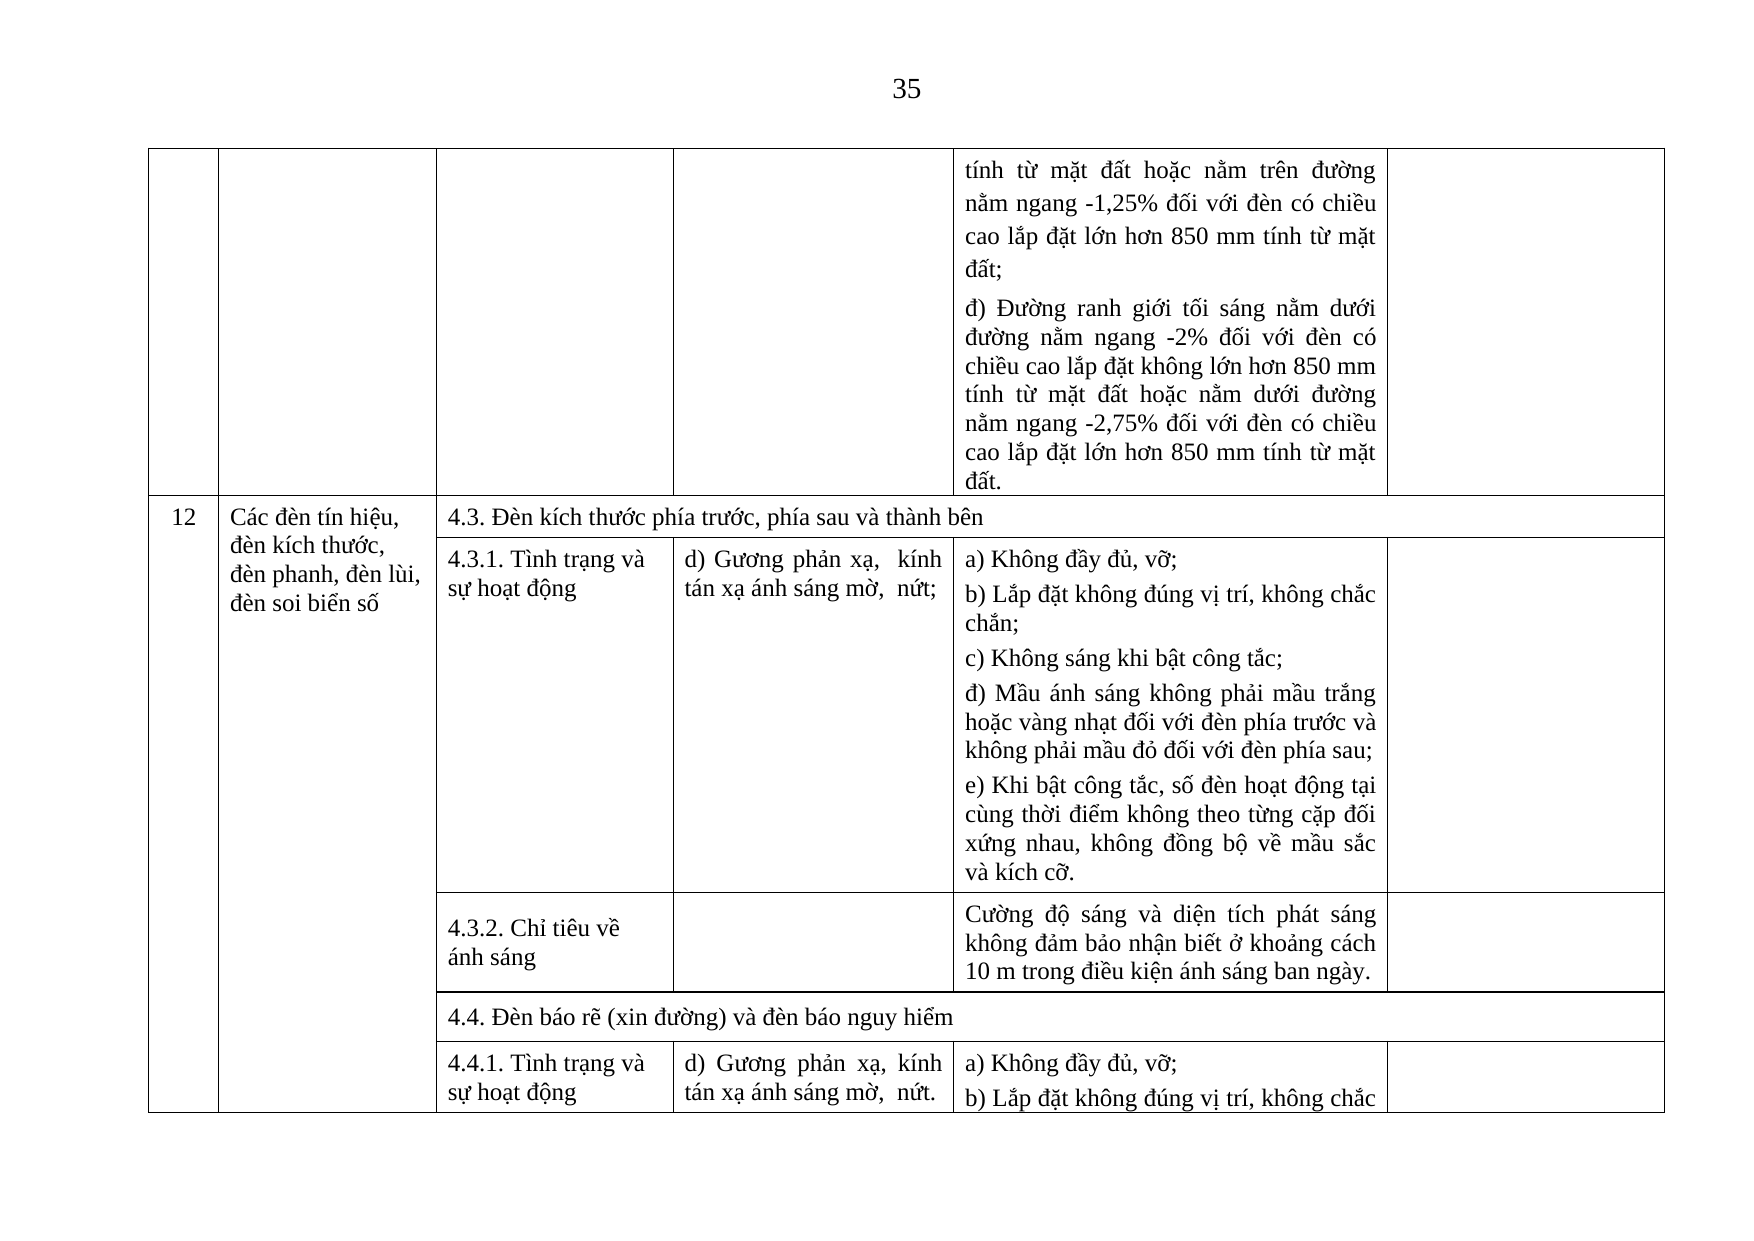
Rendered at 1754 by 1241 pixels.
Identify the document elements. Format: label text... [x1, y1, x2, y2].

table_cell a) Không đầy đủ, vỡ; b) Lắp đặt không đúng vị trí, không chắc chắn; c) Không sáng khi bật công tắc; đ) Mầu ánh sáng không phải mầu trắng hoặc vàng nhạt đối với đèn phía trước và không phải mầu đỏ đối với đèn phía sau; e) Khi bật công tắc, số đèn hoạt động tại cùng thời điểm không theo từng cặp đối xứng nhau, không đồng bộ về mầu sắc và kích cỡ. [954, 538, 1387, 892]
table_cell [674, 1042, 953, 1112]
table_cell d) Gương phản xạ, kính tán xạ ánh sáng mờ, nứt; [674, 538, 953, 892]
table_cell [674, 149, 953, 494]
table_cell [674, 893, 953, 991]
table_cell 12 [149, 496, 218, 1112]
table_cell 4.3.2. Chỉ tiêu về ánh sáng [437, 893, 673, 991]
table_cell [954, 1042, 1387, 1112]
table_cell [1388, 1042, 1664, 1112]
table_cell 4.3.1. Tình trạng và sự hoạt động [437, 538, 673, 892]
table_cell Các đèn tín hiệu, đèn kích thước, đèn phanh, đèn lùi, đèn soi biển số [219, 496, 436, 1112]
table_cell 4.4. Đèn báo rẽ (xin đường) và đèn báo nguy hiểm [437, 993, 1664, 1041]
table_cell [1388, 893, 1664, 991]
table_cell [954, 149, 1387, 494]
table_cell [1388, 149, 1664, 494]
table_cell Cường độ sáng và diện tích phát sáng không đảm bảo nhận biết ở khoảng cách 10 m trong điều kiện ánh sáng ban ngày. [954, 893, 1387, 991]
table_cell 4.3. Đèn kích thước phía trước, phía sau và thành bên [437, 496, 1664, 537]
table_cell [437, 1042, 673, 1112]
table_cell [437, 149, 673, 494]
table_cell [1388, 538, 1664, 892]
